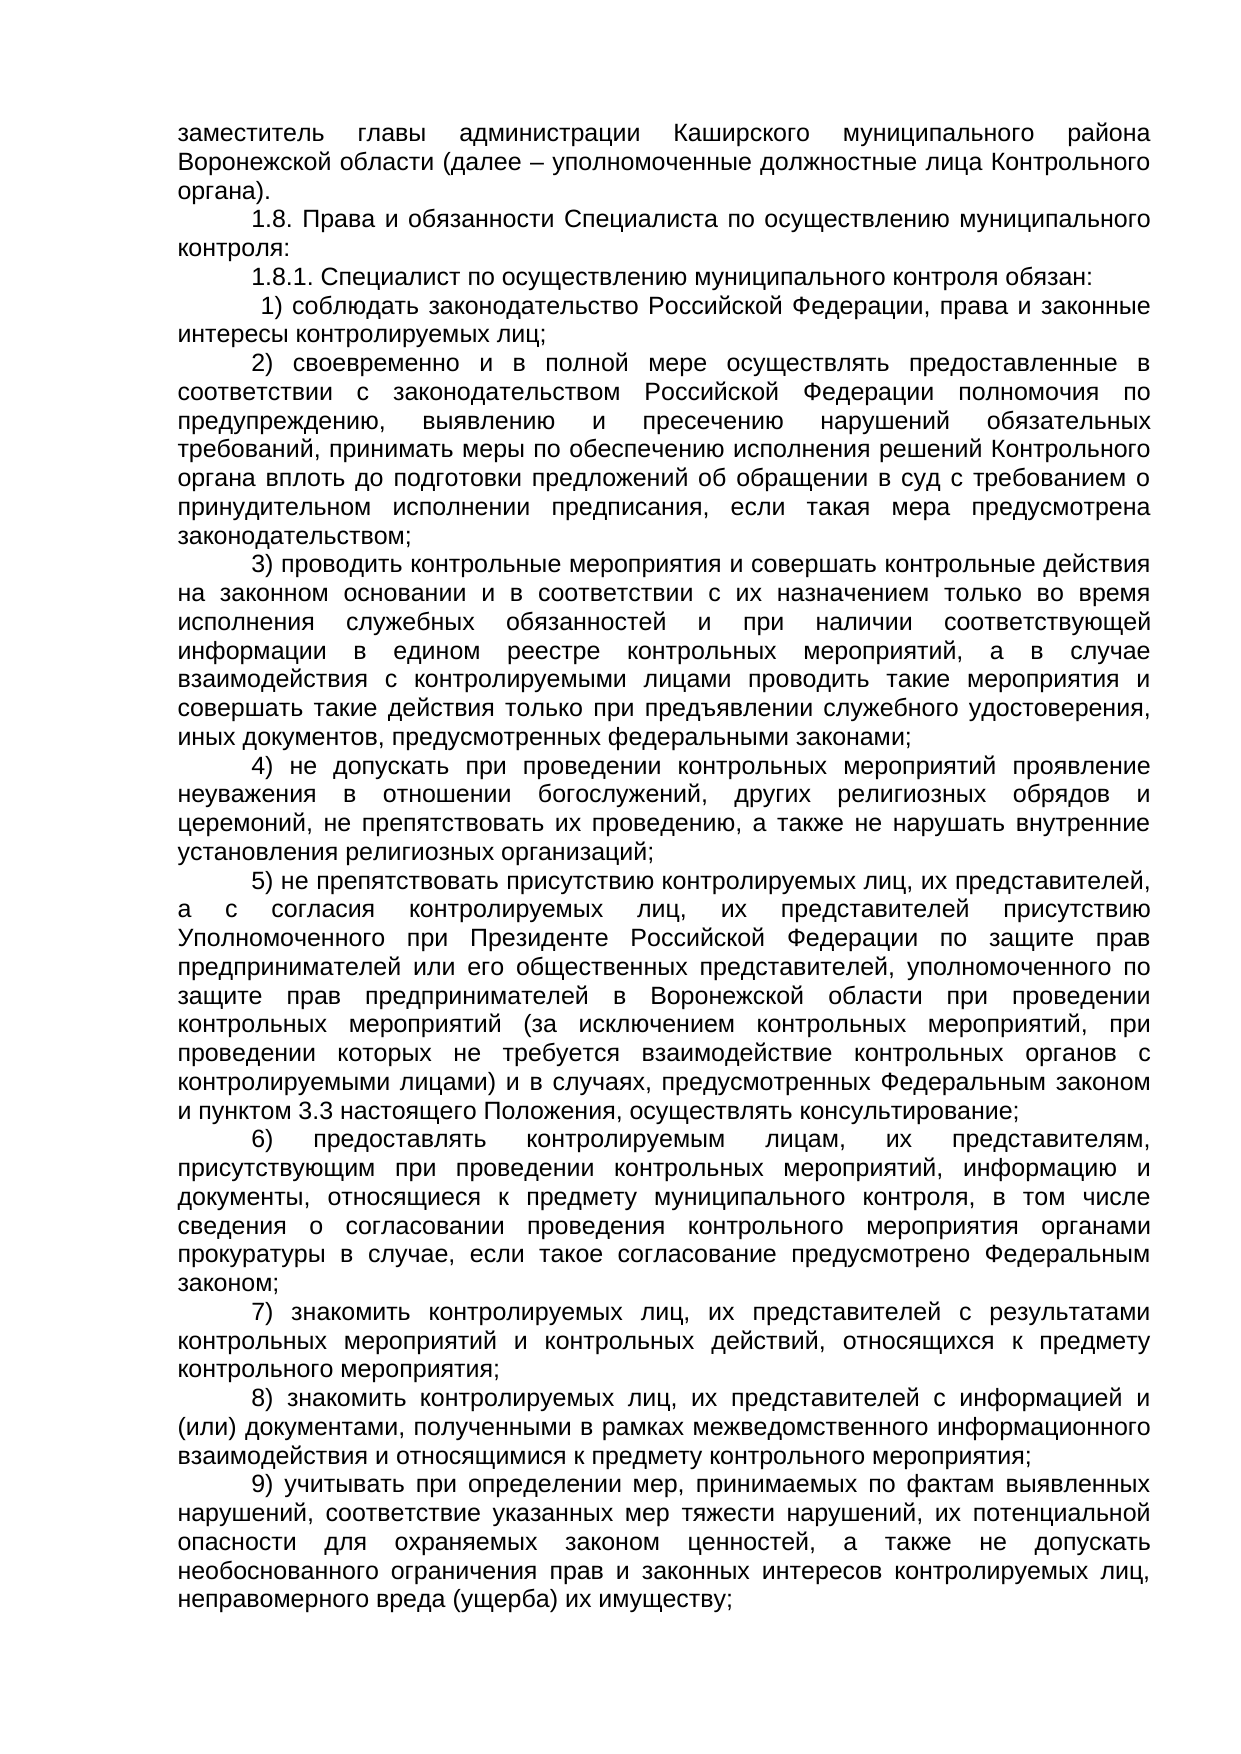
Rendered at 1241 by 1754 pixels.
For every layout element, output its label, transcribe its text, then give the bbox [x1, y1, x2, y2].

list 8) знакомить контролируемых лиц, их представителей с информацией и (или) документами, полученными в рамках межведомственного информационного взаимодействия и относящимися к предмету контрольного мероприятия; [177, 1383, 1152, 1469]
list 1) соблюдать законодательство Российской Федерации, права и законные интересы контролируемых лиц; [177, 291, 1152, 348]
list 5) не препятствовать присутствию контролируемых лиц, их представителей, а с согласия контролируемых лиц, их представителей присутствию Уполномоченного при Президенте Российской Федерации по защите прав предпринимателей или его общественных представителей, уполномоченного по защите прав предпринимателей в Воронежской области при проведении контрольных мероприятий (за исключением контрольных мероприятий, при проведении которых не требуется взаимодействие контрольных органов с контролируемыми лицами) и в случаях, предусмотренных Федеральным законом и пунктом 3.3 настоящего Положения, осуществлять консультирование; [177, 866, 1152, 1124]
list 3) проводить контрольные мероприятия и совершать контрольные действия на законном основании и в соответствии с их назначением только во время исполнения служебных обязанностей и при наличии соответствующей информации в едином реестре контрольных мероприятий, а в случае взаимодействия с контролируемыми лицами проводить такие мероприятия и совершать такие действия только при предъявлении служебного удостоверения, иных документов, предусмотренных федеральными законами; [177, 549, 1152, 751]
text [177, 118, 1152, 204]
list 1.8.1. Специалист по осуществлению муниципального контроля обязан: [177, 262, 1152, 291]
list 4) не допускать при проведении контрольных мероприятий проявление неуважения в отношении богослужений, других религиозных обрядов и церемоний, не препятствовать их проведению, а также не нарушать внутренние установления религиозных организаций; [177, 751, 1152, 866]
list 6) предоставлять контролируемым лицам, их представителям, присутствующим при проведении контрольных мероприятий, информацию и документы, относящиеся к предмету муниципального контроля, в том числе сведения о согласовании проведения контрольного мероприятия органами прокуратуры в случае, если такое согласование предусмотрено Федеральным законом; [177, 1124, 1152, 1297]
text 1.8. Права и обязанности Специалиста по осуществлению муниципального контроля: [177, 204, 1152, 262]
text 2) своевременно и в полной мере осуществлять предоставленные в соответствии с законодательством Российской Федерации полномочия по предупреждению, выявлению и пресечению нарушений обязательных требований, принимать меры по обеспечению исполнения решений Контрольного органа вплоть до подготовки предложений об обращении в суд с требованием о принудительном исполнении предписания, если такая мера предусмотрена законодательством; [177, 348, 1152, 549]
list 9) учитывать при определении мер, принимаемых по фактам выявленных нарушений, соответствие указанных мер тяжести нарушений, их потенциальной опасности для охраняемых законом ценностей, а также не допускать необоснованного ограничения прав и законных интересов контролируемых лиц, неправомерного вреда (ущерба) их имуществу; [177, 1469, 1152, 1613]
list 7) знакомить контролируемых лиц, их представителей с результатами контрольных мероприятий и контрольных действий, относящихся к предмету контрольного мероприятия; [177, 1297, 1152, 1383]
